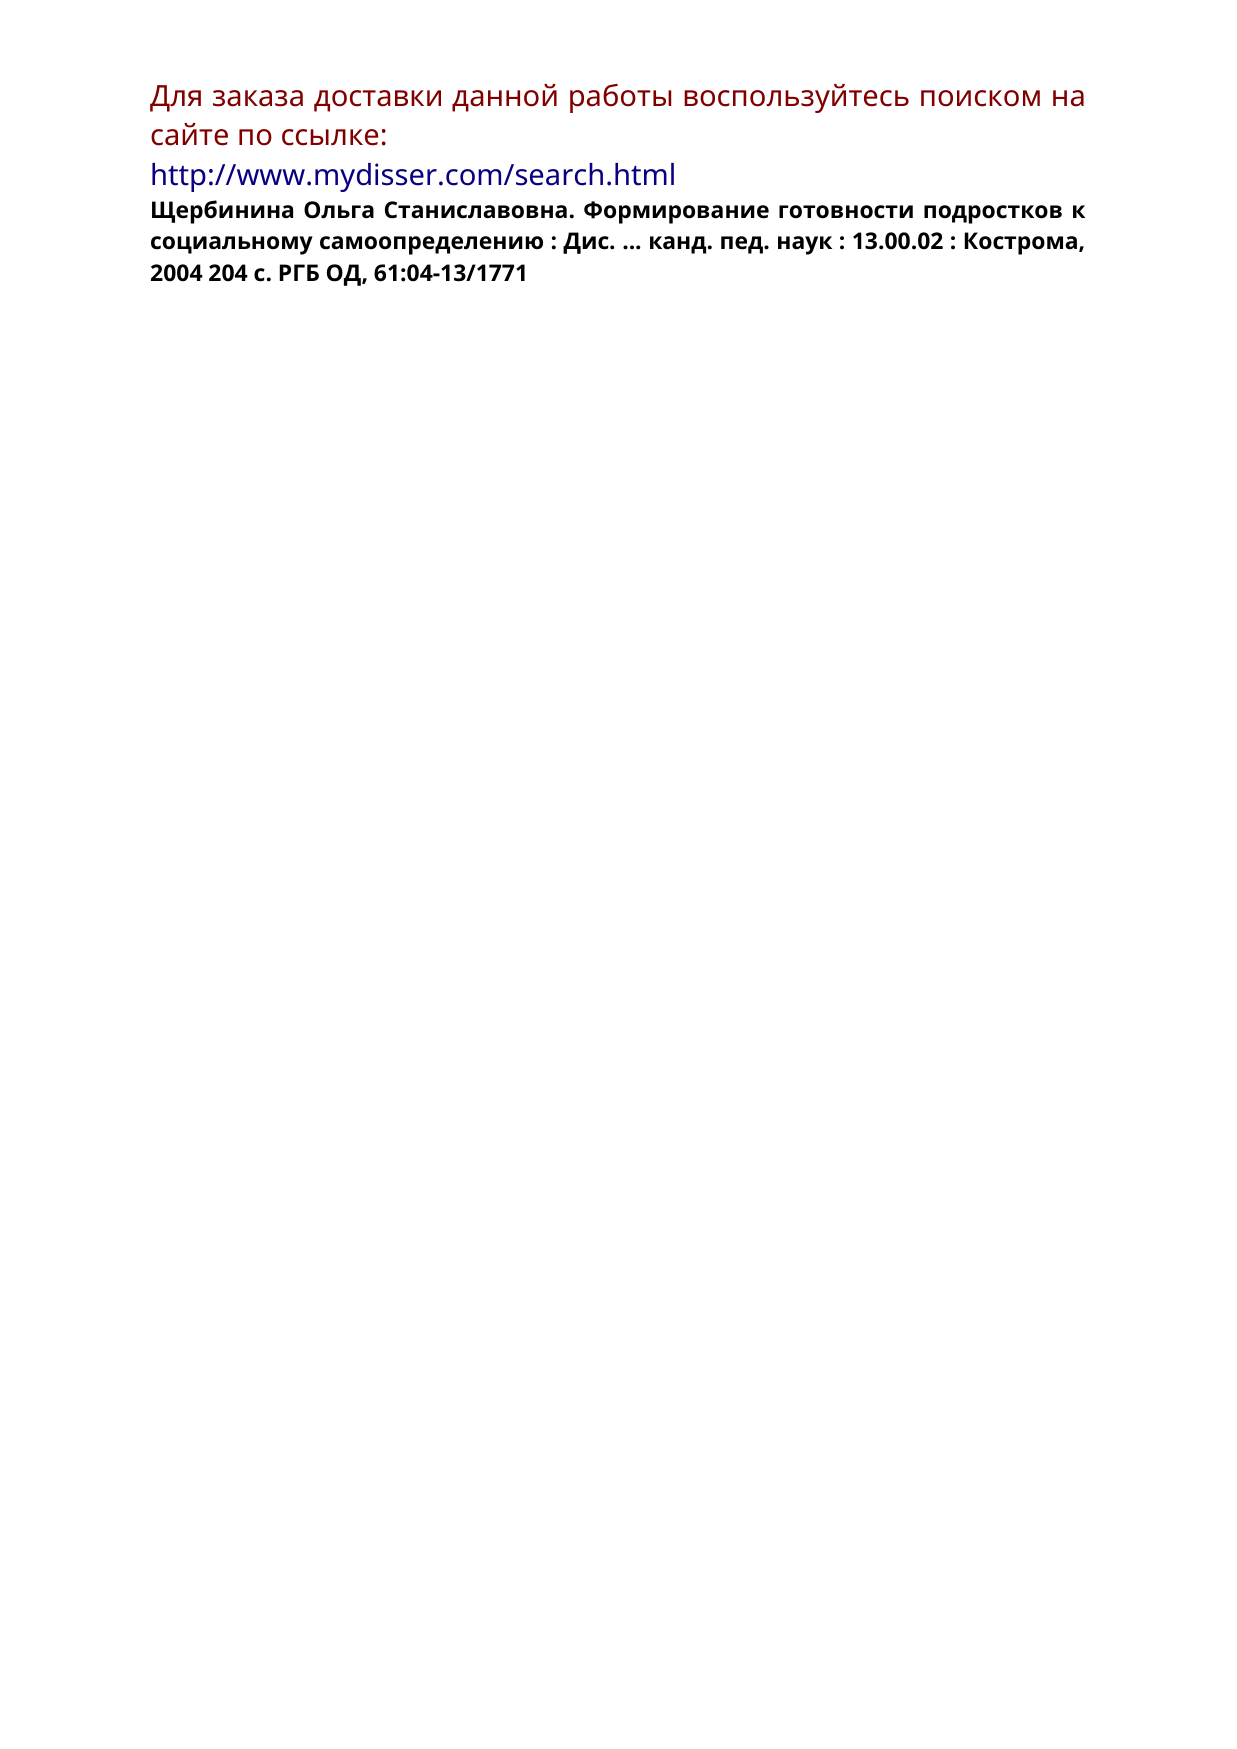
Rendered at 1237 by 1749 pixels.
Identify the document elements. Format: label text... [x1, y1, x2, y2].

text Щербинина Ольга Станиславовна. Формирование готовности подростков к социальному самоопределению : Дис. ... канд. пед. наук : 13.00.02 : Кострома, 2004 204 c. РГБ ОД, 61:04-13/1771 [150, 194, 1086, 288]
